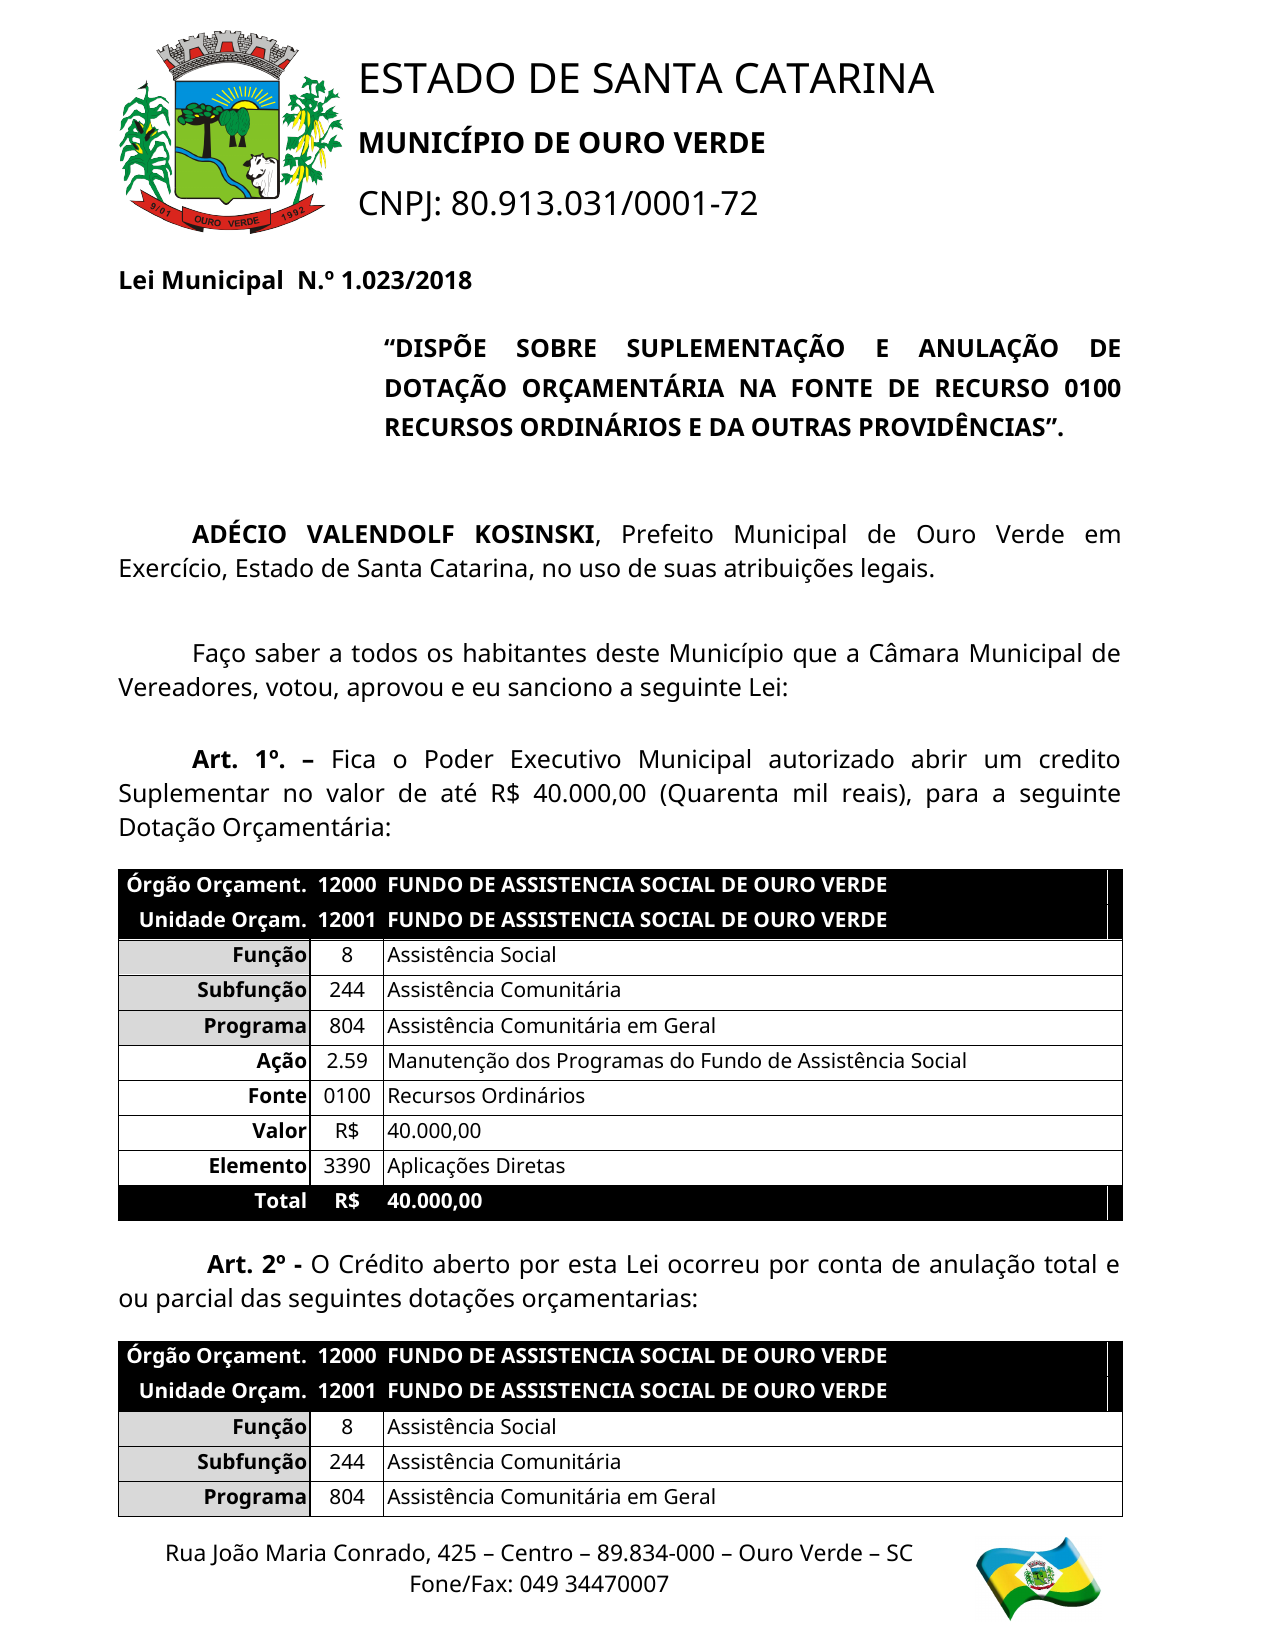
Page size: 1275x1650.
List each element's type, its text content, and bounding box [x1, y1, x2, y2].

table_cell [1108, 1081, 1122, 1115]
table_header FUNDO DE ASSISTENCIA SOCIAL DE OURO VERDE [384, 1342, 1107, 1376]
table_cell Assistência Social [384, 941, 1107, 974]
table_cell [1108, 1482, 1122, 1516]
table_cell FUNDO DE ASSISTENCIA SOCIAL DE OURO VERDE [384, 905, 1107, 939]
table_cell Assistência Comunitária em Geral [384, 1011, 1107, 1045]
table_cell [1108, 1186, 1122, 1220]
table_cell Manutenção dos Programas do Fundo de Assistência Social [384, 1046, 1107, 1080]
table_cell Total [119, 1186, 309, 1220]
table_cell [1108, 1447, 1122, 1481]
text “DISPÕE SOBRE SUPLEMENTAÇÃO E ANULAÇÃO DE DOTAÇÃO ORÇAMENTÁRIA NA FONTE DE RECURSO 0100 RECURSOS ORDINÁRIOS E DA OUTRAS PROVIDÊNCIAS”. [384, 331, 1122, 443]
table_cell Recursos Ordinários [384, 1081, 1107, 1115]
table_cell [1108, 976, 1122, 1010]
table_cell [1108, 941, 1122, 974]
table_header Órgão Orçament. [119, 870, 309, 904]
table_cell Unidade Orçam. [119, 905, 309, 939]
table_cell 40.000,00 [384, 1116, 1107, 1150]
table_cell [1108, 1412, 1122, 1446]
table_header 12000 [311, 870, 383, 904]
table_cell Aplicações Diretas [384, 1151, 1107, 1185]
table_header FUNDO DE ASSISTENCIA SOCIAL DE OURO VERDE [384, 870, 1107, 904]
table_cell Unidade Orçam. [119, 1377, 309, 1411]
table_cell Função [119, 941, 309, 974]
table_cell 804 [311, 1482, 383, 1516]
table_header [1108, 870, 1122, 904]
table_cell 12001 [311, 905, 383, 939]
table_header 12000 [311, 1342, 383, 1376]
subtitle Lei Municipal N.º 1.023/2018 [118, 263, 1122, 297]
table_cell FUNDO DE ASSISTENCIA SOCIAL DE OURO VERDE [384, 1377, 1107, 1411]
table_cell R$ [311, 1186, 383, 1220]
table_cell Assistência Comunitária em Geral [384, 1482, 1107, 1516]
table_cell [1108, 1046, 1122, 1080]
table_cell 0100 [311, 1081, 383, 1115]
table_cell Subfunção [119, 976, 309, 1010]
table_cell Fonte [119, 1081, 309, 1115]
text Art. 1º. – Fica o Poder Executivo Municipal autorizado abrir um credito Suplementar no valor de até R$ 40.000,00 (Quarenta mil reais), para a seguinte Dotação Orçamentária: [118, 742, 1122, 844]
table_cell Valor [119, 1116, 309, 1150]
table_cell Assistência Comunitária [384, 976, 1107, 1010]
table_header Órgão Orçament. [119, 1342, 309, 1376]
table_cell 40.000,00 [384, 1186, 1107, 1220]
table_cell 2.59 [311, 1046, 383, 1080]
table_cell 244 [311, 976, 383, 1010]
table_cell [1108, 905, 1122, 939]
table_cell 8 [311, 941, 383, 974]
picture [975, 1536, 1102, 1622]
table_cell [1108, 1151, 1122, 1185]
text Faço saber a todos os habitantes deste Município que a Câmara Municipal de Vereadores, votou, aprovou e eu sanciono a seguinte Lei: [118, 635, 1122, 703]
table_cell Subfunção [119, 1447, 309, 1481]
table_cell Programa [119, 1482, 309, 1516]
table_cell 3390 [311, 1151, 383, 1185]
table_cell 12001 [311, 1377, 383, 1411]
table_cell 8 [311, 1412, 383, 1446]
table_cell Programa [119, 1011, 309, 1045]
table_cell [1108, 1011, 1122, 1045]
table_cell 244 [311, 1447, 383, 1481]
table_cell 804 [311, 1011, 383, 1045]
table_cell R$ [311, 1116, 383, 1150]
table_cell Função [119, 1412, 309, 1446]
table_cell Assistência Social [384, 1412, 1107, 1446]
table_cell Assistência Comunitária [384, 1447, 1107, 1481]
table_header [1108, 1342, 1122, 1376]
text ADÉCIO VALENDOLF KOSINSKI, Prefeito Municipal de Ouro Verde em Exercício, Estado de Santa Catarina, no uso de suas atribuições legais. [118, 517, 1122, 585]
text Art. 2º - O Crédito aberto por esta Lei ocorreu por conta de anulação total e ou parcial das seguintes dotações orçamentarias: [118, 1247, 1121, 1315]
table_cell [1108, 1116, 1122, 1150]
table_cell Elemento [119, 1151, 309, 1185]
table_cell [1108, 1377, 1122, 1411]
table_cell Ação [119, 1046, 309, 1080]
